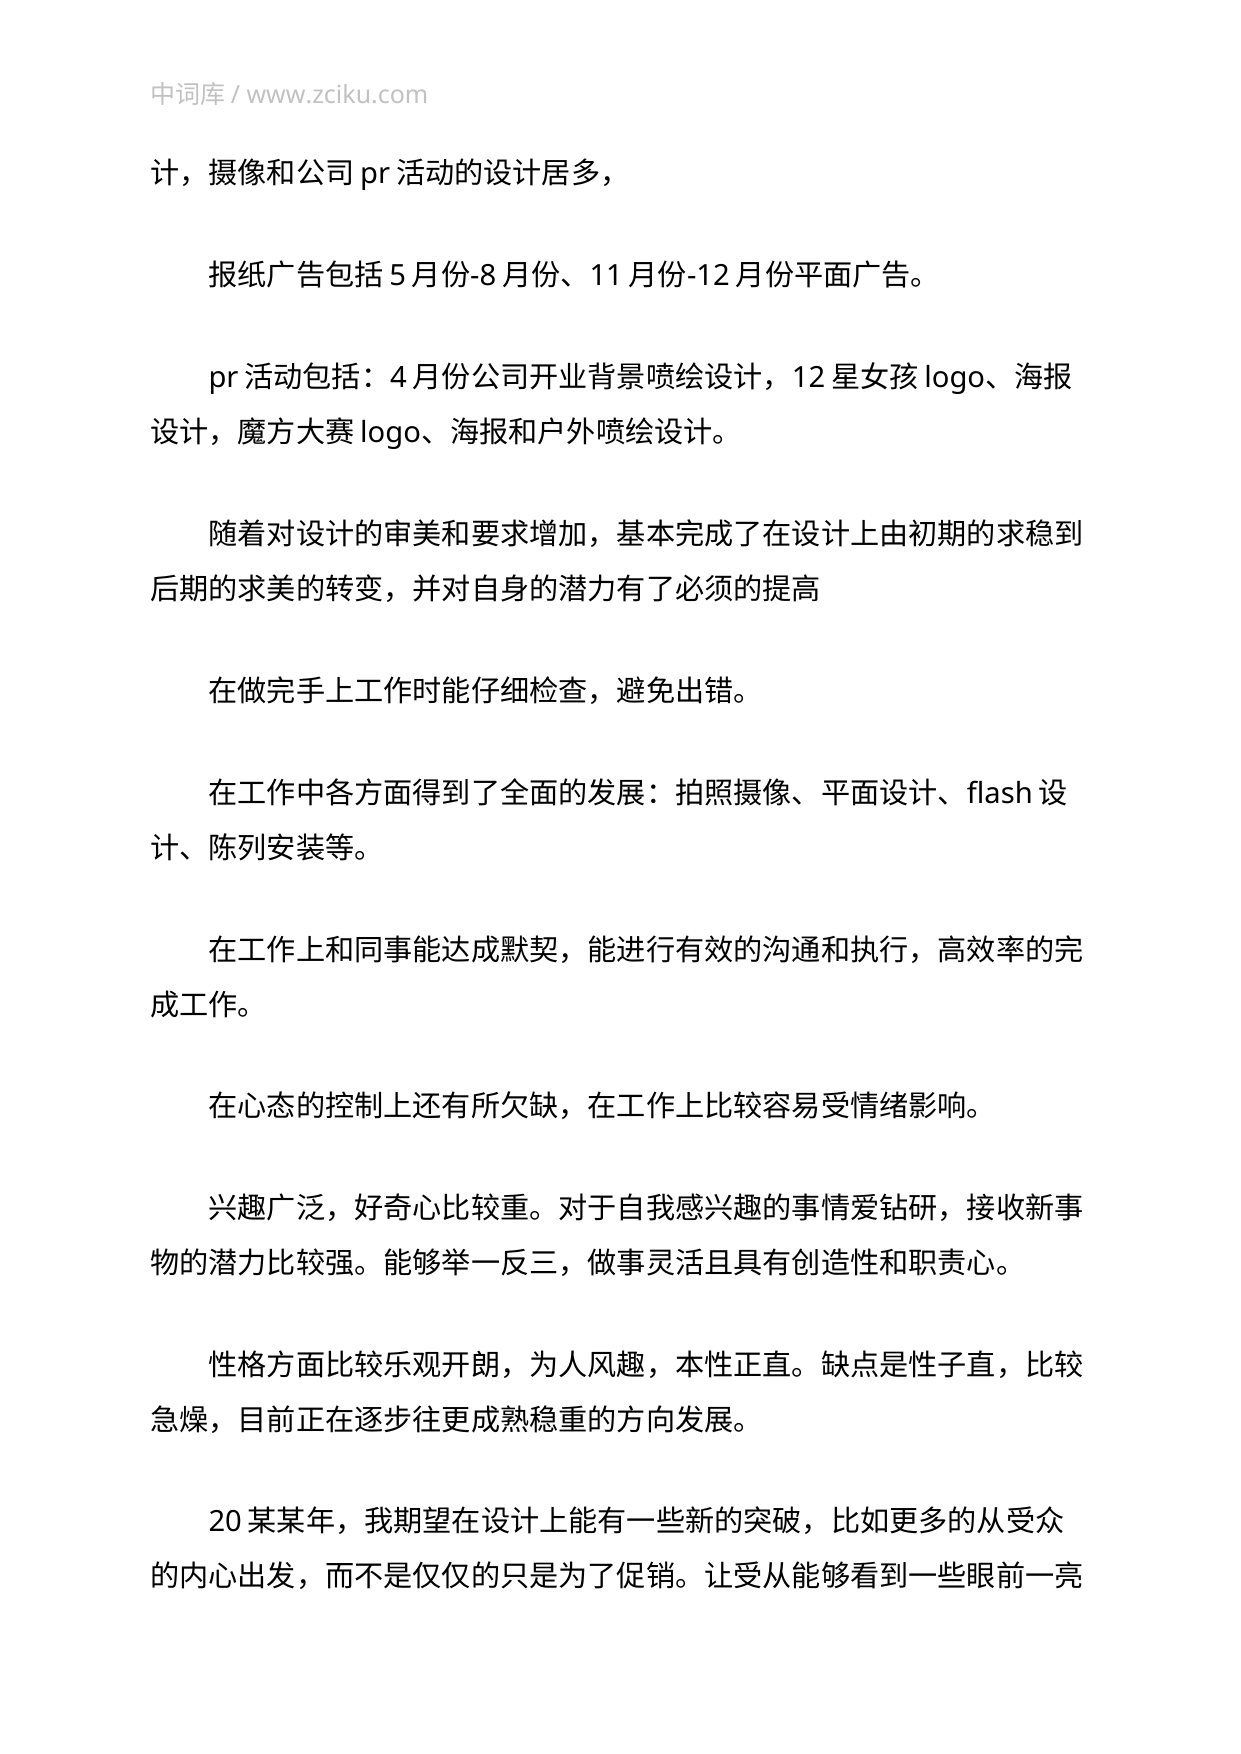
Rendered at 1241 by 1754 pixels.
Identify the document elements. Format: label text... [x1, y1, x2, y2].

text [150, 1498, 1090, 1595]
text 在工作上和同事能达成默契，能进行有效的沟通和执行，高效率的完成工作。 [150, 926, 1090, 1023]
text 在工作中各方面得到了全面的发展：拍照摄像、平面设计、flash设计、陈列安装等。 [150, 769, 1090, 867]
text 在心态的控制上还有所欠缺，在工作上比较容易受情绪影响。 [150, 1083, 1090, 1125]
text 兴趣广泛，好奇心比较重。对于自我感兴趣的事情爱钻研，接收新事物的潜力比较强。能够举一反三，做事灵活且具有创造性和职责心。 [150, 1184, 1090, 1282]
text 性格方面比较乐观开朗，为人风趣，本性正直。缺点是性子直，比较急燥，目前正在逐步往更成熟稳重的方向发展。 [150, 1341, 1090, 1438]
text 报纸广告包括5月份-8月份、11月份-12月份平面广告。 [150, 252, 1090, 294]
text 随着对设计的审美和要求增加，基本完成了在设计上由初期的求稳到后期的求美的转变，并对自身的潜力有了必须的提高 [150, 511, 1090, 608]
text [150, 150, 1090, 192]
text 在做完手上工作时能仔细检查，避免出错。 [150, 668, 1090, 710]
text pr活动包括：4月份公司开业背景喷绘设计，12星女孩logo、海报设计，魔方大赛logo、海报和户外喷绘设计。 [150, 354, 1090, 451]
